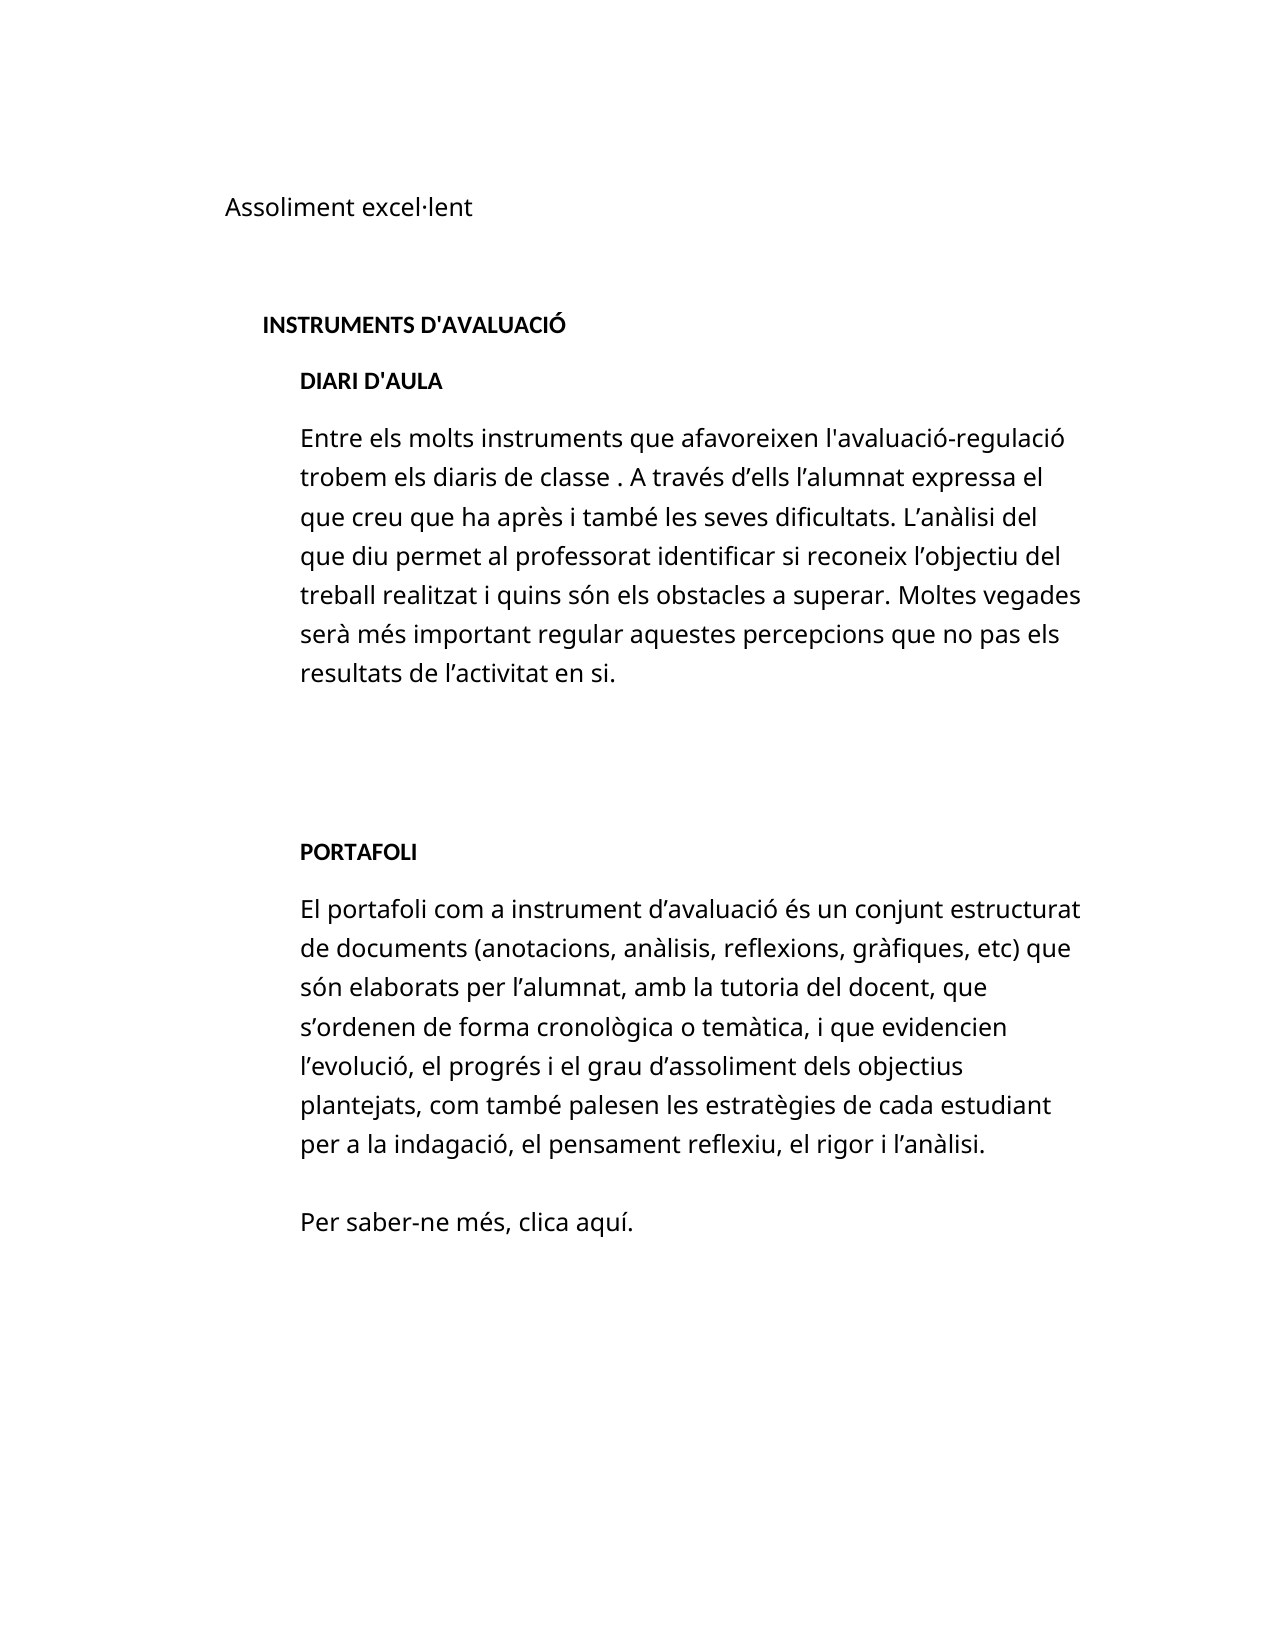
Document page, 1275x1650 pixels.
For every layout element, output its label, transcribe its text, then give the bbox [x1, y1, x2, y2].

subtitle INSTRUMENTS D'AVALUACIÓ [262, 309, 1087, 340]
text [225, 150, 1087, 223]
subtitle DIARI D'AULA [300, 365, 1087, 396]
subtitle PORTAFOLI [300, 836, 1087, 866]
text Entre els molts instruments que afavoreixen l'avaluació-regulació trobem els diaris de classe . A través d’ells l’alumnat expressa el que creu que ha après i també les seves dificultats. L’anàlisi del que diu permet al professorat identificar si reconeix l’objectiu del treball realitzat i quins són els obstacles a superar. Moltes vegades serà més important regular aquestes percepcions que no pas els resultats de l’activitat en si. [300, 421, 1087, 690]
text El portafoli com a instrument d’avaluació és un conjunt estructurat de documents (anotacions, anàlisis, reflexions, gràfiques, etc) que són elaborats per l’alumnat, amb la tutoria del docent, que s’ordenen de forma cronològica o temàtica, i que evidencien l’evolució, el progrés i el grau d’assoliment dels objectius plantejats, com també palesen les estratègies de cada estudiant per a la indagació, el pensament reflexiu, el rigor i l’anàlisi. Per saber-ne més, clica aquí. [300, 892, 1087, 1239]
